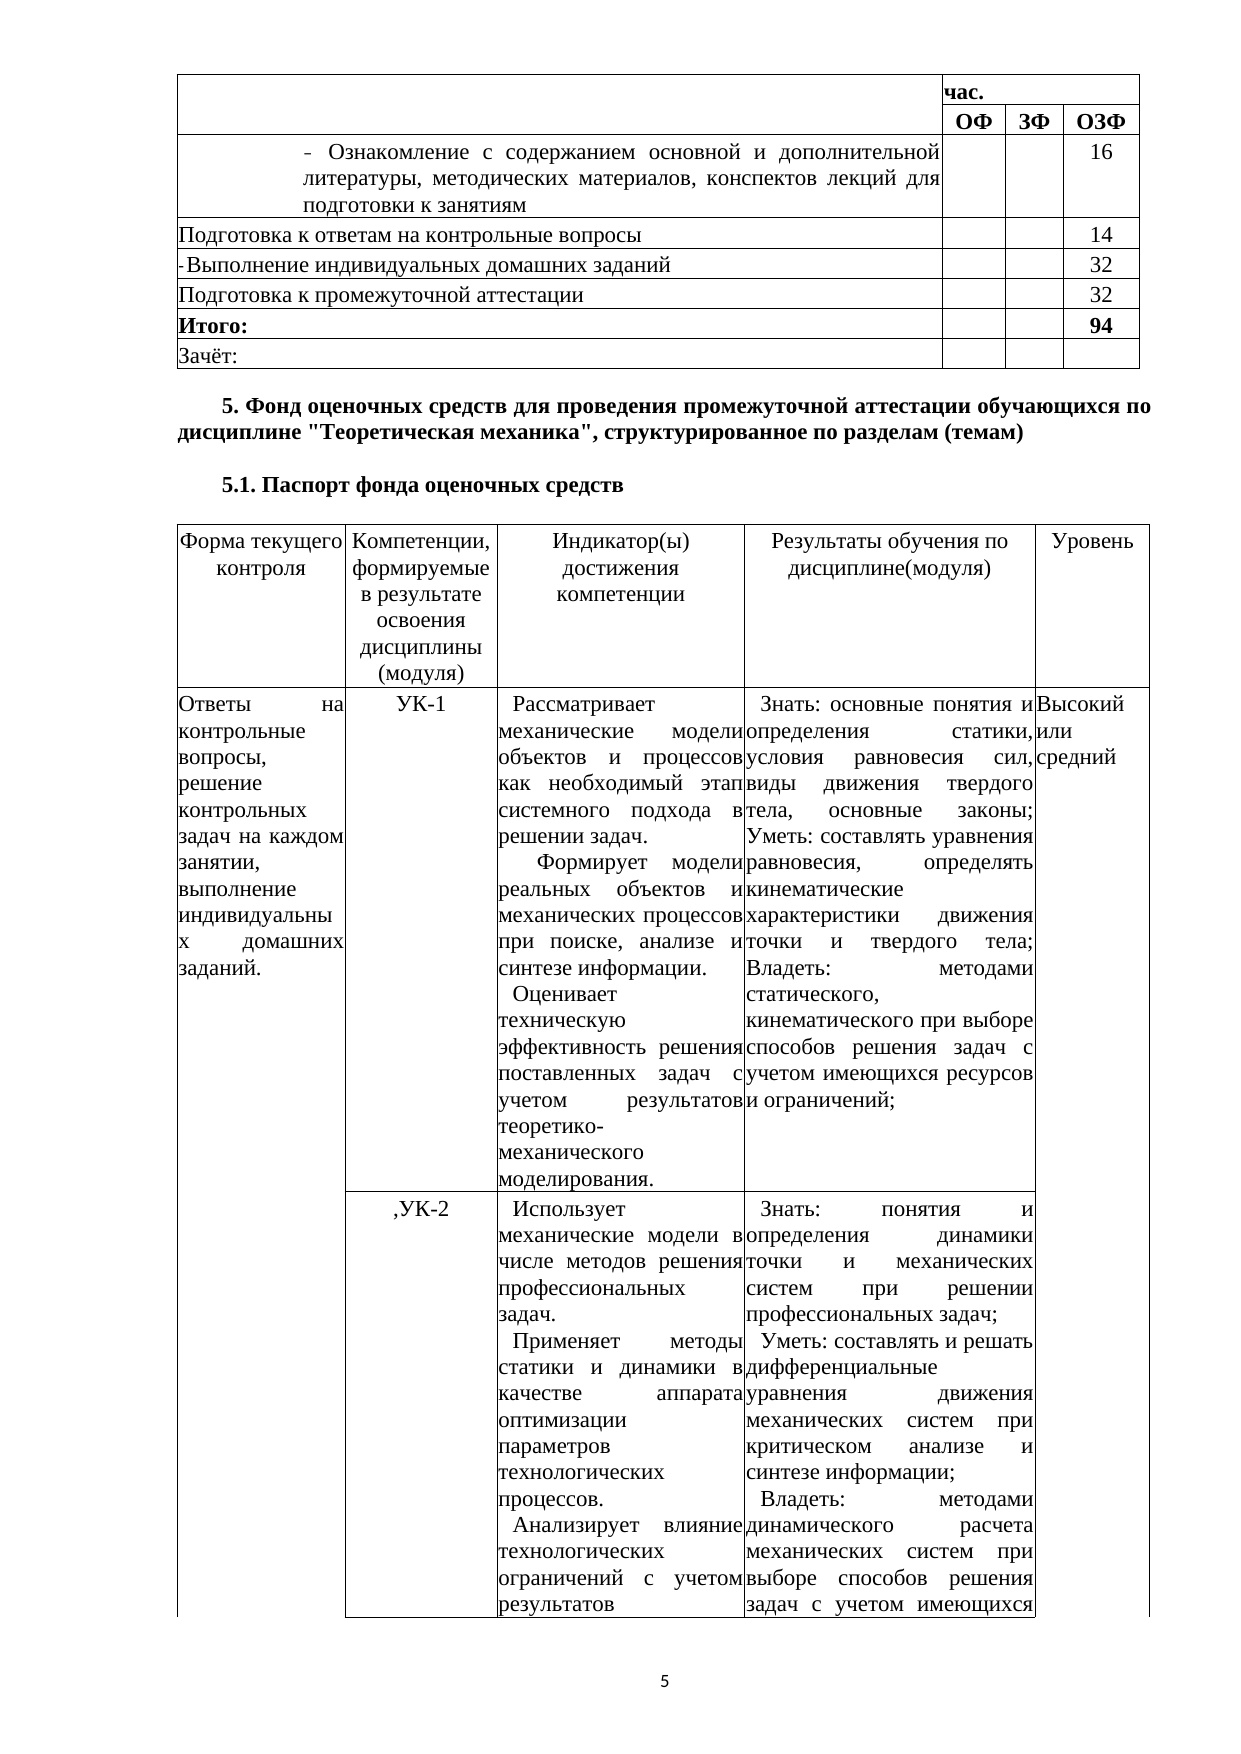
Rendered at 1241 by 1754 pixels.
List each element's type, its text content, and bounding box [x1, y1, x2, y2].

table_cell 16 [1064, 135, 1139, 217]
table_cell 32 [1064, 249, 1139, 278]
table_cell Подготовка к промежуточной аттестации [178, 279, 942, 308]
table_cell 14 [1064, 218, 1139, 247]
table_header Компетенции, формируемые в результате освоения дисциплины (модуля) [346, 525, 497, 686]
table_cell [1006, 249, 1063, 278]
table_cell ЗФ [1006, 105, 1063, 134]
table_cell 94 [1064, 309, 1139, 338]
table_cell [498, 1192, 744, 1617]
table_cell Подготовка к ответам на контрольные вопросы [178, 218, 942, 247]
text 5. Фонд оценочных средств для проведения промежуточной аттестации обучающихся по дисциплине "Теоретическая механика", структурированное по разделам (темам) [177, 392, 1152, 444]
table_cell [943, 339, 1005, 368]
text 5.1. Паспорт фонда оценочных средств [177, 471, 1152, 497]
table_cell Знать: основные понятия и определения статики, условия равновесия сил, виды движения твердого тела, основные законы; Уметь: составлять уравнения равновесия, определять кинематические характеристики движения точки и твердого тела; Владеть: методами статического, кинематического при выборе способов решения задач с учетом имеющихся ресурсов и ограничений; [745, 688, 1035, 1191]
table_cell УК-1 [346, 688, 497, 1191]
table_cell [1006, 218, 1063, 247]
table_cell Ознакомление с содержанием основной и дополнительной литературы, методических материалов, конспектов лекций для подготовки к занятиям [178, 135, 942, 217]
table_cell [943, 135, 1005, 217]
table_header Трудоемкость в час. [943, 75, 1139, 104]
table_header Форма текущего контроля [178, 525, 345, 686]
table_cell ОЗФ [1064, 105, 1139, 134]
table_cell ОФ [943, 105, 1005, 134]
table_cell Высокий или средний [1036, 688, 1149, 1617]
table_cell [1064, 339, 1139, 368]
table_cell Ответы на контрольные вопросы, решение контрольных задач на каждом занятии, выполнение индивидуальных домашних заданий. [178, 688, 345, 1617]
table_cell [943, 279, 1005, 308]
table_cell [745, 1192, 1035, 1617]
table_header Результаты обучения по дисциплине(модуля) [745, 525, 1035, 686]
table_cell [1006, 339, 1063, 368]
table_header Уровень [1036, 525, 1149, 686]
table_cell 32 [1064, 279, 1139, 308]
table_cell Рассматривает механические модели объектов и процессов как необходимый этап системного подхода в решении задач. Формирует модели реальных объектов и механических процессов при поиске, анализе и синтезе информации. Оценивает техническую эффективность решения поставленных задач с учетом результатов теоретико-механического моделирования. [498, 688, 744, 1191]
table_cell ,УК-2 [346, 1192, 497, 1617]
table_cell Итого: [178, 309, 942, 338]
table_header Индикатор(ы) достижения компетенции [498, 525, 744, 686]
table_cell Зачёт: [178, 339, 942, 368]
table_cell [943, 309, 1005, 338]
table_cell [1006, 309, 1063, 338]
table_cell Выполнение индивидуальных домашних заданий [178, 249, 942, 278]
table_cell [1006, 279, 1063, 308]
table_cell [943, 249, 1005, 278]
table_cell [1006, 135, 1063, 217]
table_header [178, 75, 942, 134]
table_cell [943, 218, 1005, 247]
